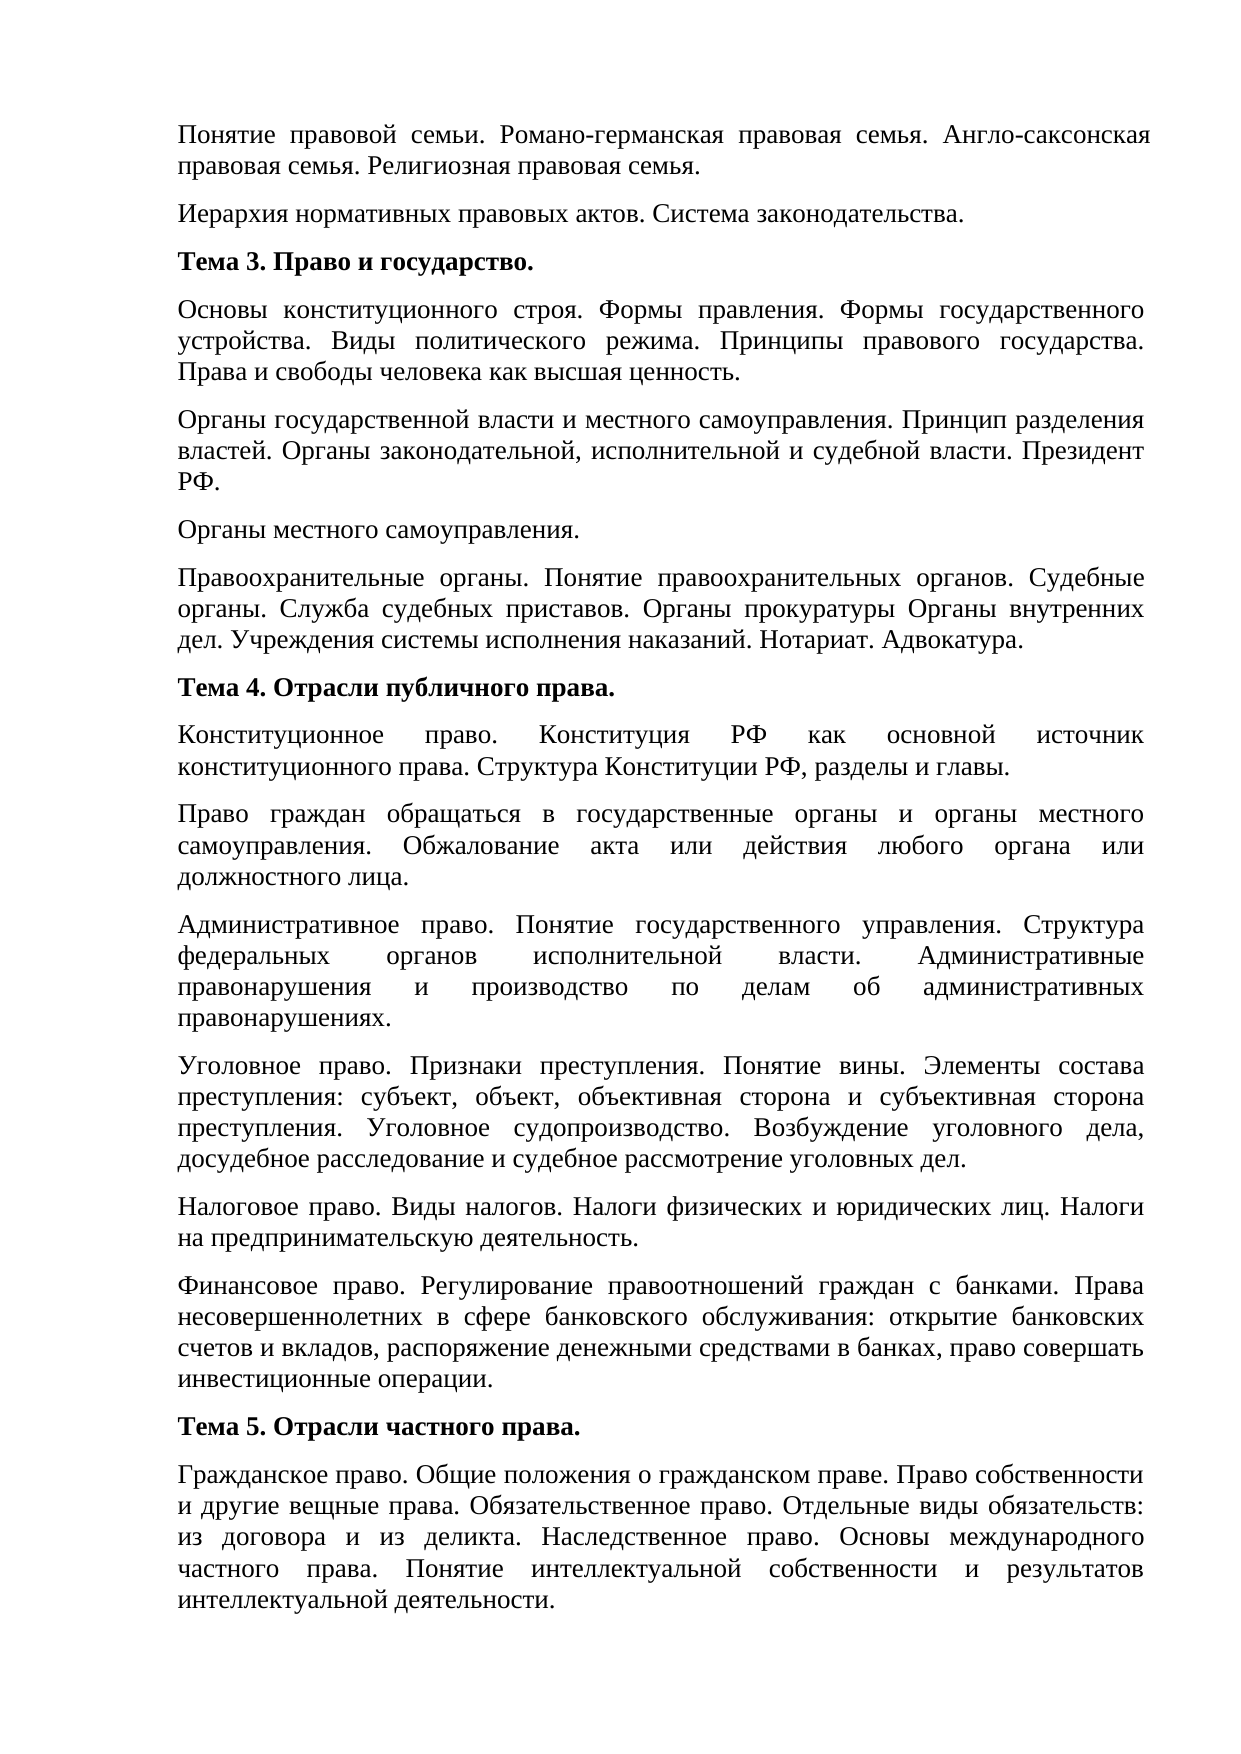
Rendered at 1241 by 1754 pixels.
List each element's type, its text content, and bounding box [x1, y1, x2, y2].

text Гражданское право. Общие положения о гражданском праве. Право собственности и другие вещные права. Обязательственное право. Отдельные виды обязательств: из договора и из деликта. Наследственное право. Основы международного частного права. Понятие интеллектуальной собственности и результатов интеллектуальной деятельности. [177, 1458, 1145, 1614]
text Правоохранительные органы. Понятие правоохранительных органов. Судебные органы. Служба судебных приставов. Органы прокуратуры Органы внутренних дел. Учреждения системы исполнения наказаний. Нотариат. Адвокатура. [177, 561, 1145, 654]
subtitle Тема 3. Право и государство. [177, 245, 1152, 276]
text Иерархия нормативных правовых актов. Система законодательства. [177, 197, 1152, 228]
text Уголовное право. Признаки преступления. Понятие вины. Элементы состава преступления: субъект, объект, объективная сторона и субъективная сторона преступления. Уголовное судопроизводство. Возбуждение уголовного дела, досудебное расследование и судебное рассмотрение уголовных дел. [177, 1049, 1145, 1173]
text Конституционное право. Конституция РФ как основной источник конституционного права. Структура Конституции РФ, разделы и главы. [177, 719, 1145, 781]
text Административное право. Понятие государственного управления. Структура федеральных органов исполнительной власти. Административные правонарушения и производство по делам об административных правонарушениях. [177, 908, 1145, 1032]
text Тема 4. Отрасли публичного права. [177, 671, 1145, 702]
text Налоговое право. Виды налогов. Налоги физических и юридических лиц. Налоги на предпринимательскую деятельность. [177, 1190, 1145, 1252]
text Основы конституционного строя. Формы правления. Формы государственного устройства. Виды политического режима. Принципы правового государства. Права и свободы человека как высшая ценность. [177, 293, 1145, 386]
text Финансовое право. Регулирование правоотношений граждан с банками. Права несовершеннолетних в сфере банковского обслуживания: открытие банковских счетов и вкладов, распоряжение денежными средствами в банках, право совершать инвестиционные операции. [177, 1269, 1145, 1394]
text Право граждан обращаться в государственные органы и органы местного самоуправления. Обжалование акта или действия любого органа или должностного лица. [177, 798, 1145, 891]
text Тема 5. Отрасли частного права. [177, 1410, 1145, 1442]
text Понятие правовой семьи. Романо-германская правовая семья. Англо-саксонская правовая семья. Религиозная правовая семья. [177, 118, 1152, 180]
text Органы государственной власти и местного самоуправления. Принцип разделения властей. Органы законодательной, исполнительной и судебной власти. Президент РФ. [177, 403, 1145, 496]
text Органы местного самоуправления. [177, 513, 1145, 544]
